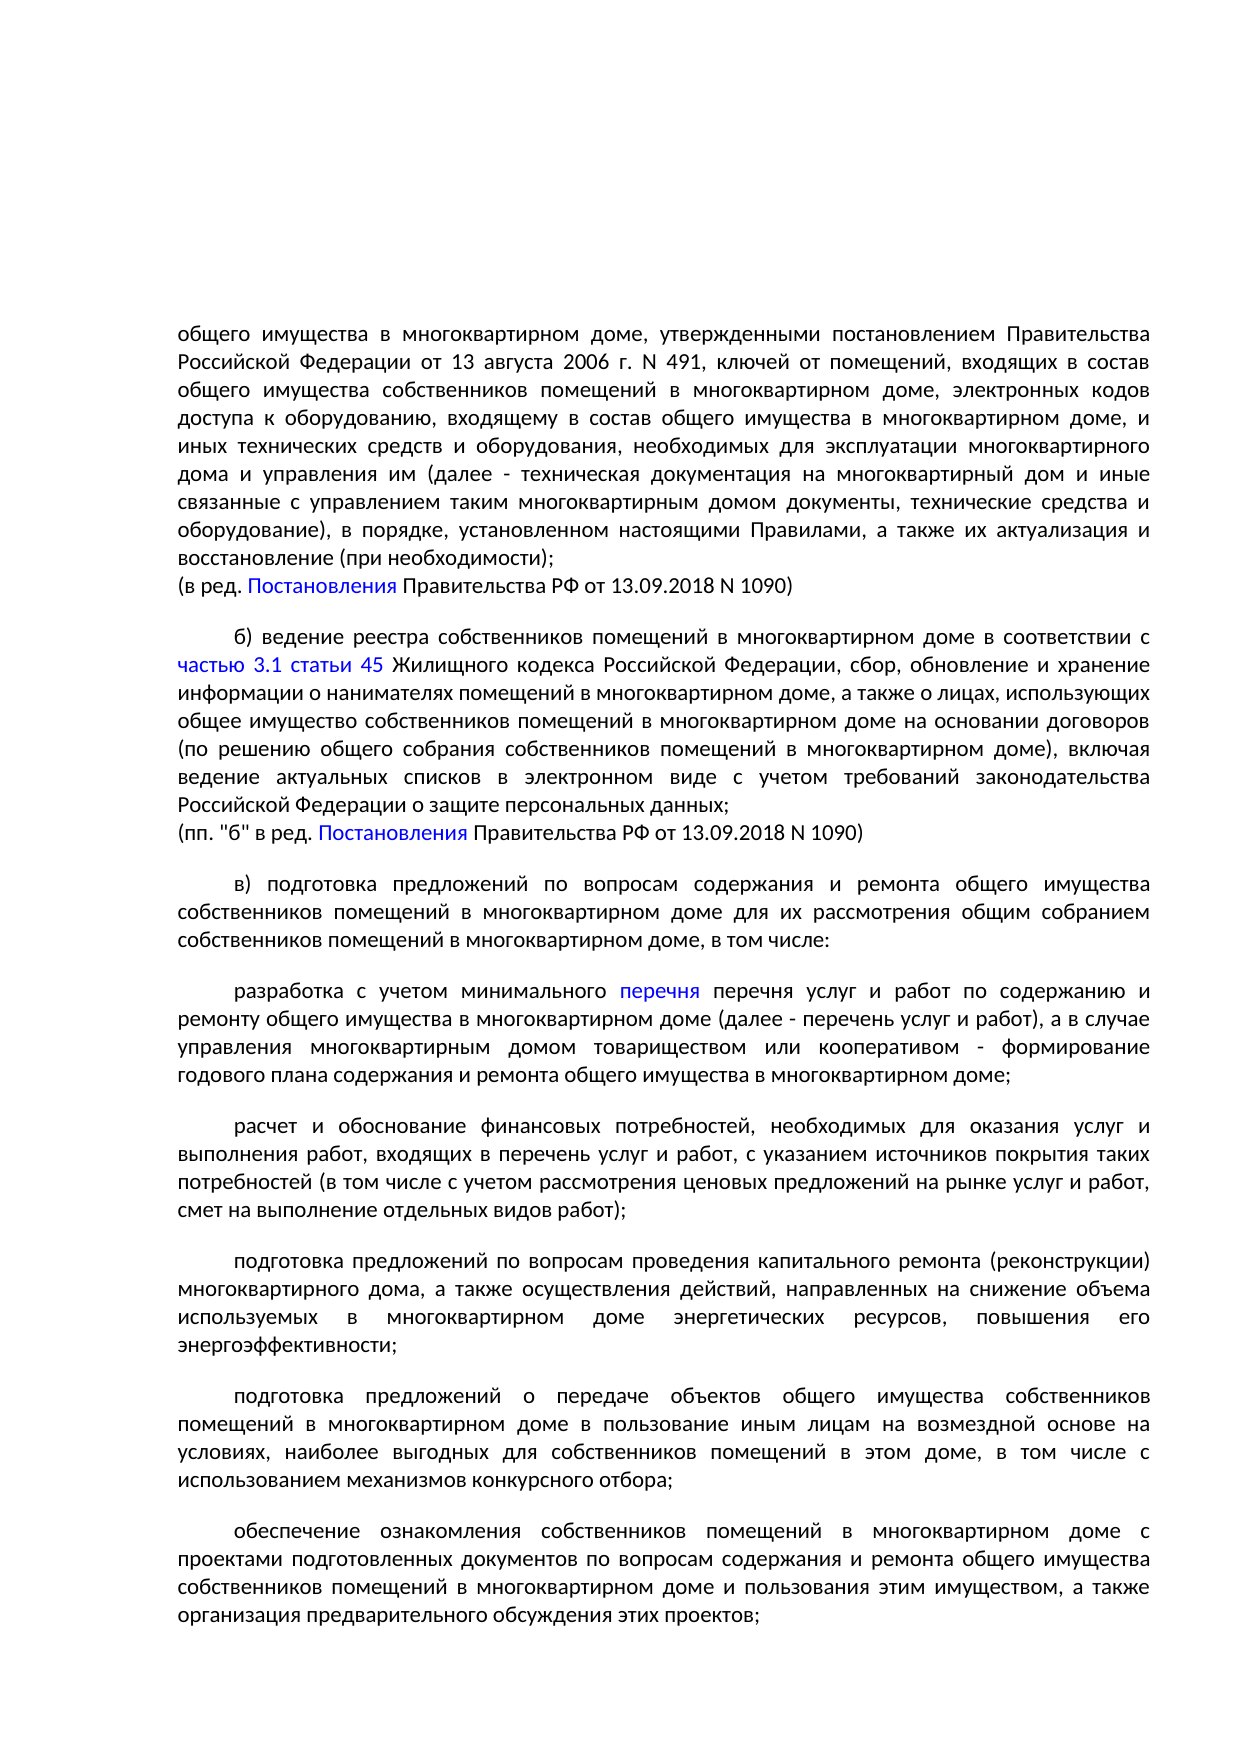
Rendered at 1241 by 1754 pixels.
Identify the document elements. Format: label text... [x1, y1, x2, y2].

text (пп. "б" в ред. Постановления Правительства РФ от 13.09.2018 N 1090) [177, 818, 1152, 846]
text в) подготовка предложений по вопросам содержания и ремонта общего имущества собственников помещений в многоквартирном доме для их рассмотрения общим собранием собственников помещений в многоквартирном доме, в том числе: [177, 869, 1152, 953]
text разработка с учетом минимального перечня перечня услуг и работ по содержанию и ремонту общего имущества в многоквартирном доме (далее - перечень услуг и работ), а в случае управления многоквартирным домом товариществом или кооперативом - формирование годового плана содержания и ремонта общего имущества в многоквартирном доме; [177, 976, 1152, 1088]
text расчет и обоснование финансовых потребностей, необходимых для оказания услуг и выполнения работ, входящих в перечень услуг и работ, с указанием источников покрытия таких потребностей (в том числе с учетом рассмотрения ценовых предложений на рынке услуг и работ, смет на выполнение отдельных видов работ); [177, 1111, 1152, 1223]
text обеспечение ознакомления собственников помещений в многоквартирном доме с проектами подготовленных документов по вопросам содержания и ремонта общего имущества собственников помещений в многоквартирном доме и пользования этим имуществом, а также организация предварительного обсуждения этих проектов; [177, 1516, 1152, 1628]
text (в ред. Постановления Правительства РФ от 13.09.2018 N 1090) [177, 571, 1152, 599]
text б) ведение реестра собственников помещений в многоквартирном доме в соответствии с частью 3.1 статьи 45 Жилищного кодекса Российской Федерации, сбор, обновление и хранение информации о нанимателях помещений в многоквартирном доме, а также о лицах, использующих общее имущество собственников помещений в многоквартирном доме на основании договоров (по решению общего собрания собственников помещений в многоквартирном доме), включая ведение актуальных списков в электронном виде с учетом требований законодательства Российской Федерации о защите персональных данных; [177, 622, 1152, 818]
text подготовка предложений о передаче объектов общего имущества собственников помещений в многоквартирном доме в пользование иным лицам на возмездной основе на условиях, наиболее выгодных для собственников помещений в этом доме, в том числе с использованием механизмов конкурсного отбора; [177, 1381, 1152, 1493]
text подготовка предложений по вопросам проведения капитального ремонта (реконструкции) многоквартирного дома, а также осуществления действий, направленных на снижение объема используемых в многоквартирном доме энергетических ресурсов, повышения его энергоэффективности; [177, 1246, 1152, 1358]
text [177, 319, 1152, 571]
